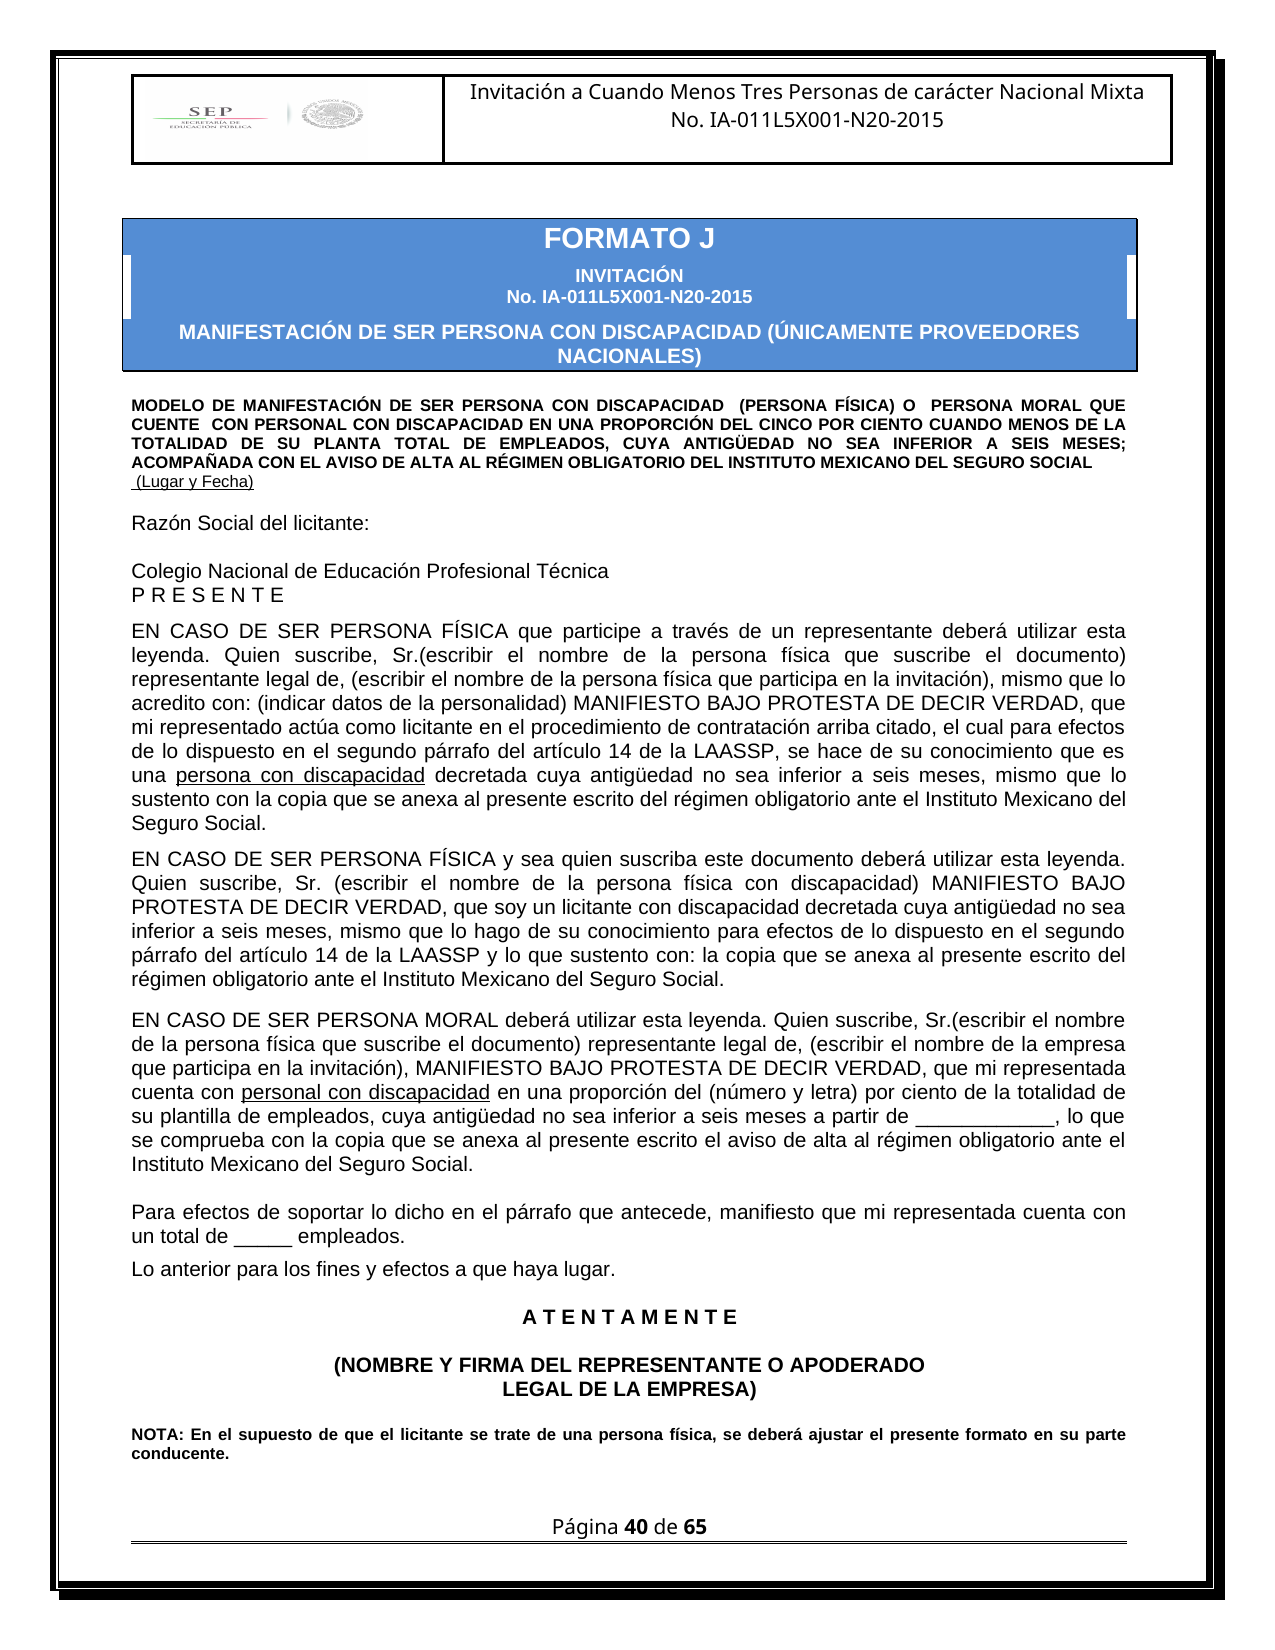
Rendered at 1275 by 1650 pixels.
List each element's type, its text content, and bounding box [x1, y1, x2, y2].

subtitle INVITACIÓN [131, 264, 1127, 286]
text EN CASO DE SER PERSONA FÍSICA y sea quien suscriba este documento deberá utilizar esta leyenda. Quien suscribe, Sr. (escribir el nombre de la persona física con discapacidad) MANIFIESTO BAJO PROTESTA DE DECIR VERDAD, que soy un licitante con discapacidad decretada cuya antigüedad no sea inferior a seis meses, mismo que lo hago de su conocimiento para efectos de lo dispuesto en el segundo párrafo del artículo 14 de la LAASSP y lo que sustento con: la copia que se anexa al presente escrito del régimen obligatorio ante el Instituto Mexicano del Seguro Social. [131, 847, 1127, 991]
subtitle No. IA-011L5X001-N20-2015 [131, 286, 1127, 308]
text EN CASO DE SER PERSONA FÍSICA que participe a través de un representante deberá utilizar esta leyenda. Quien suscribe, Sr.(escribir el nombre de la persona física que suscribe el documento) representante legal de, (escribir el nombre de la persona física que participa en la invitación), mismo que lo acredito con: (indicar datos de la personalidad) MANIFIESTO BAJO PROTESTA DE DECIR VERDAD, que mi representado actúa como licitante en el procedimiento de contratación arriba citado, el cual para efectos de lo dispuesto en el segundo párrafo del artículo 14 de la LAASSP, se hace de su conocimiento que es una persona con discapacidad decretada cuya antigüedad no sea inferior a seis meses, mismo que lo sustento con la copia que se anexa al presente escrito del régimen obligatorio ante el Instituto Mexicano del Seguro Social. [131, 619, 1127, 834]
text EN CASO DE SER PERSONA MORAL deberá utilizar esta leyenda. Quien suscribe, Sr.(escribir el nombre de la persona física que suscribe el documento) representante legal de, (escribir el nombre de la empresa que participa en la invitación), MANIFIESTO BAJO PROTESTA DE DECIR VERDAD, que mi representada cuenta con personal con discapacidad en una proporción del (número y letra) por ciento de la totalidad de su plantilla de empleados, cuya antigüedad no sea inferior a seis meses a partir de ____________, lo que se comprueba con la copia que se anexa al presente escrito el aviso de alta al régimen obligatorio ante el Instituto Mexicano del Seguro Social. [131, 1008, 1127, 1176]
text NOTA: En el supuesto de que el licitante se trate de una persona física, se deberá ajustar el presente formato en su parte conducente. [131, 1425, 1127, 1463]
text Lo anterior para los fines y efectos a que haya lugar. [131, 1257, 1127, 1281]
text (Lugar y Fecha) [131, 472, 1127, 491]
text A T E N T A M E N T E [131, 1305, 1127, 1329]
text MODELO DE MANIFESTACIÓN DE SER PERSONA CON DISCAPACIDAD (PERSONA FÍSICA) O PERSONA MORAL QUE CUENTE CON PERSONAL CON DISCAPACIDAD EN UNA PROPORCIÓN DEL CINCO POR CIENTO CUANDO MENOS DE LA TOTALIDAD DE SU PLANTA TOTAL DE EMPLEADOS, CUYA ANTIGÜEDAD NO SEA INFERIOR A SEIS MESES; ACOMPAÑADA CON EL AVISO DE ALTA AL RÉGIMEN OBLIGATORIO DEL INSTITUTO MEXICANO DEL SEGURO SOCIAL [131, 396, 1127, 472]
text Colegio Nacional de Educación Profesional Técnica [131, 558, 1127, 582]
picture [144, 78, 368, 160]
text FORMATO J [123, 219, 1136, 255]
text Para efectos de soportar lo dicho en el párrafo que antecede, manifiesto que mi representada cuenta con un total de _____ empleados. [131, 1200, 1127, 1248]
text LEGAL DE LA EMPRESA) [131, 1377, 1127, 1401]
text P R E S E N T E [131, 582, 1127, 606]
text Razón Social del licitante: [131, 511, 1127, 534]
text MANIFESTACIÓN DE SER PERSONA CON DISCAPACIDAD (ÚNICAMENTE PROVEEDORES NACIONALES) [123, 316, 1136, 370]
text (NOMBRE Y FIRMA DEL REPRESENTANTE O APODERADO [131, 1353, 1127, 1377]
